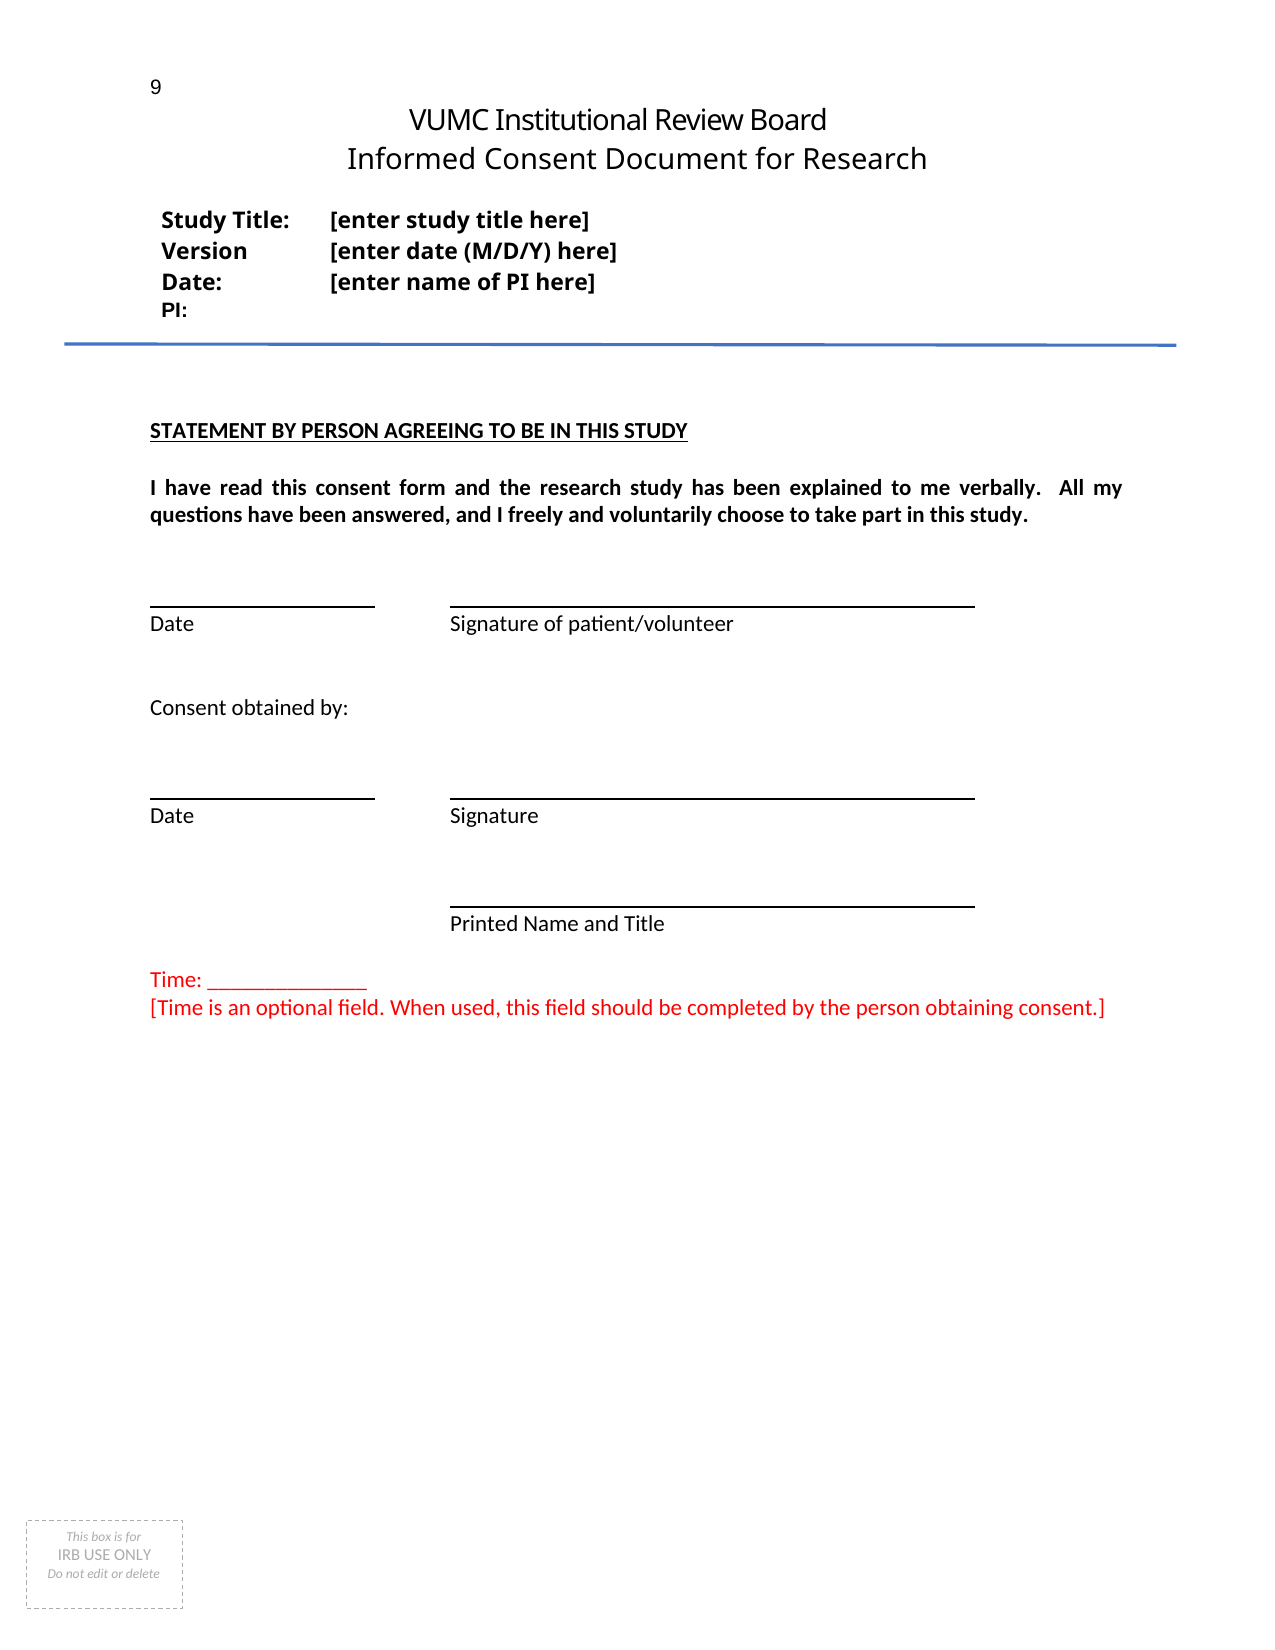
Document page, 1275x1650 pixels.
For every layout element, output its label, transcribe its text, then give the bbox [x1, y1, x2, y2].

text Date Signature [150, 801, 1125, 829]
text [Time is an optional field. When used, this field should be completed by the person obtaining consent.] [150, 993, 1125, 1021]
text Consent obtained by: [150, 693, 1125, 721]
text Time: ______________ [150, 965, 1125, 993]
subtitle STATEMENT BY PERSON AGREEING TO BE IN THIS STUDY [150, 417, 1125, 444]
text Printed Name and Title [375, 909, 1125, 937]
text I have read this consent form and the research study has been explained to me verbally. All my questions have been answered, and I freely and voluntarily choose to take part in this study. [150, 473, 1125, 529]
text Date Signature of patient/volunteer [150, 609, 1125, 637]
